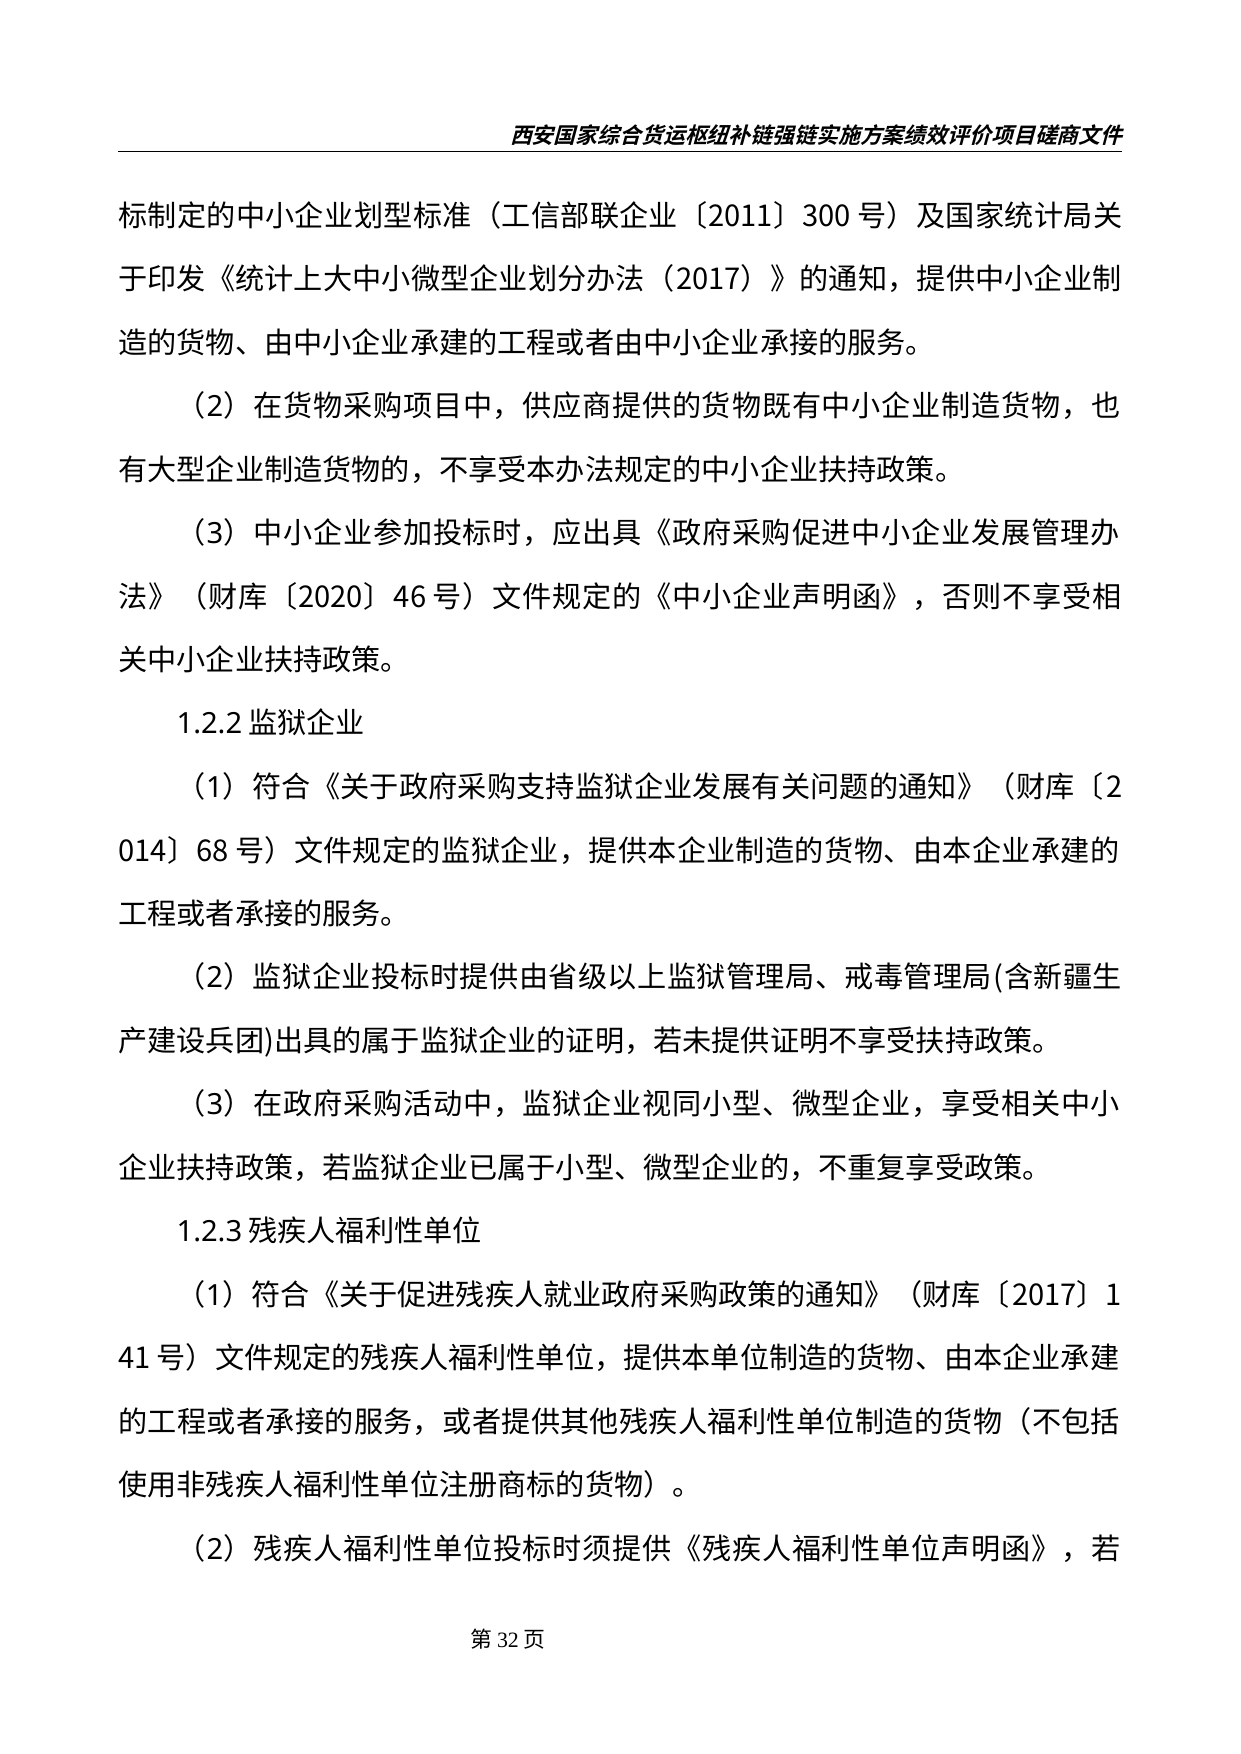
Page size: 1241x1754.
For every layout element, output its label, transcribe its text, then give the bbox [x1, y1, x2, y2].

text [118, 1525, 1122, 1568]
text （2）监狱企业投标时提供由省级以上监狱管理局、戒毒管理局(含新疆生产建设兵团)出具的属于监狱企业的证明，若未提供证明不享受扶持政策。 [118, 954, 1122, 1060]
text （3）在政府采购活动中，监狱企业视同小型、微型企业，享受相关中小企业扶持政策，若监狱企业已属于小型、微型企业的，不重复享受政策。 [118, 1081, 1122, 1187]
text 1.2.3残疾人福利性单位 [118, 1208, 1122, 1250]
text （2）在货物采购项目中，供应商提供的货物既有中小企业制造货物，也有大型企业制造货物的，不享受本办法规定的中小企业扶持政策。 [118, 383, 1122, 488]
text （1）符合《关于促进残疾人就业政府采购政策的通知》（财库〔2017〕141号）文件规定的残疾人福利性单位，提供本单位制造的货物、由本企业承建的工程或者承接的服务，或者提供其他残疾人福利性单位制造的货物（不包括使用非残疾人福利性单位注册商标的货物）。 [118, 1271, 1122, 1504]
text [118, 192, 1122, 361]
text （3）中小企业参加投标时，应出具《政府采购促进中小企业发展管理办法》（财库〔2020〕46号）文件规定的《中小企业声明函》，否则不享受相关中小企业扶持政策。 [118, 509, 1122, 679]
text （1）符合《关于政府采购支持监狱企业发展有关问题的通知》（财库〔2014〕68号）文件规定的监狱企业，提供本企业制造的货物、由本企业承建的工程或者承接的服务。 [118, 763, 1122, 933]
text 1.2.2监狱企业 [118, 700, 1122, 742]
